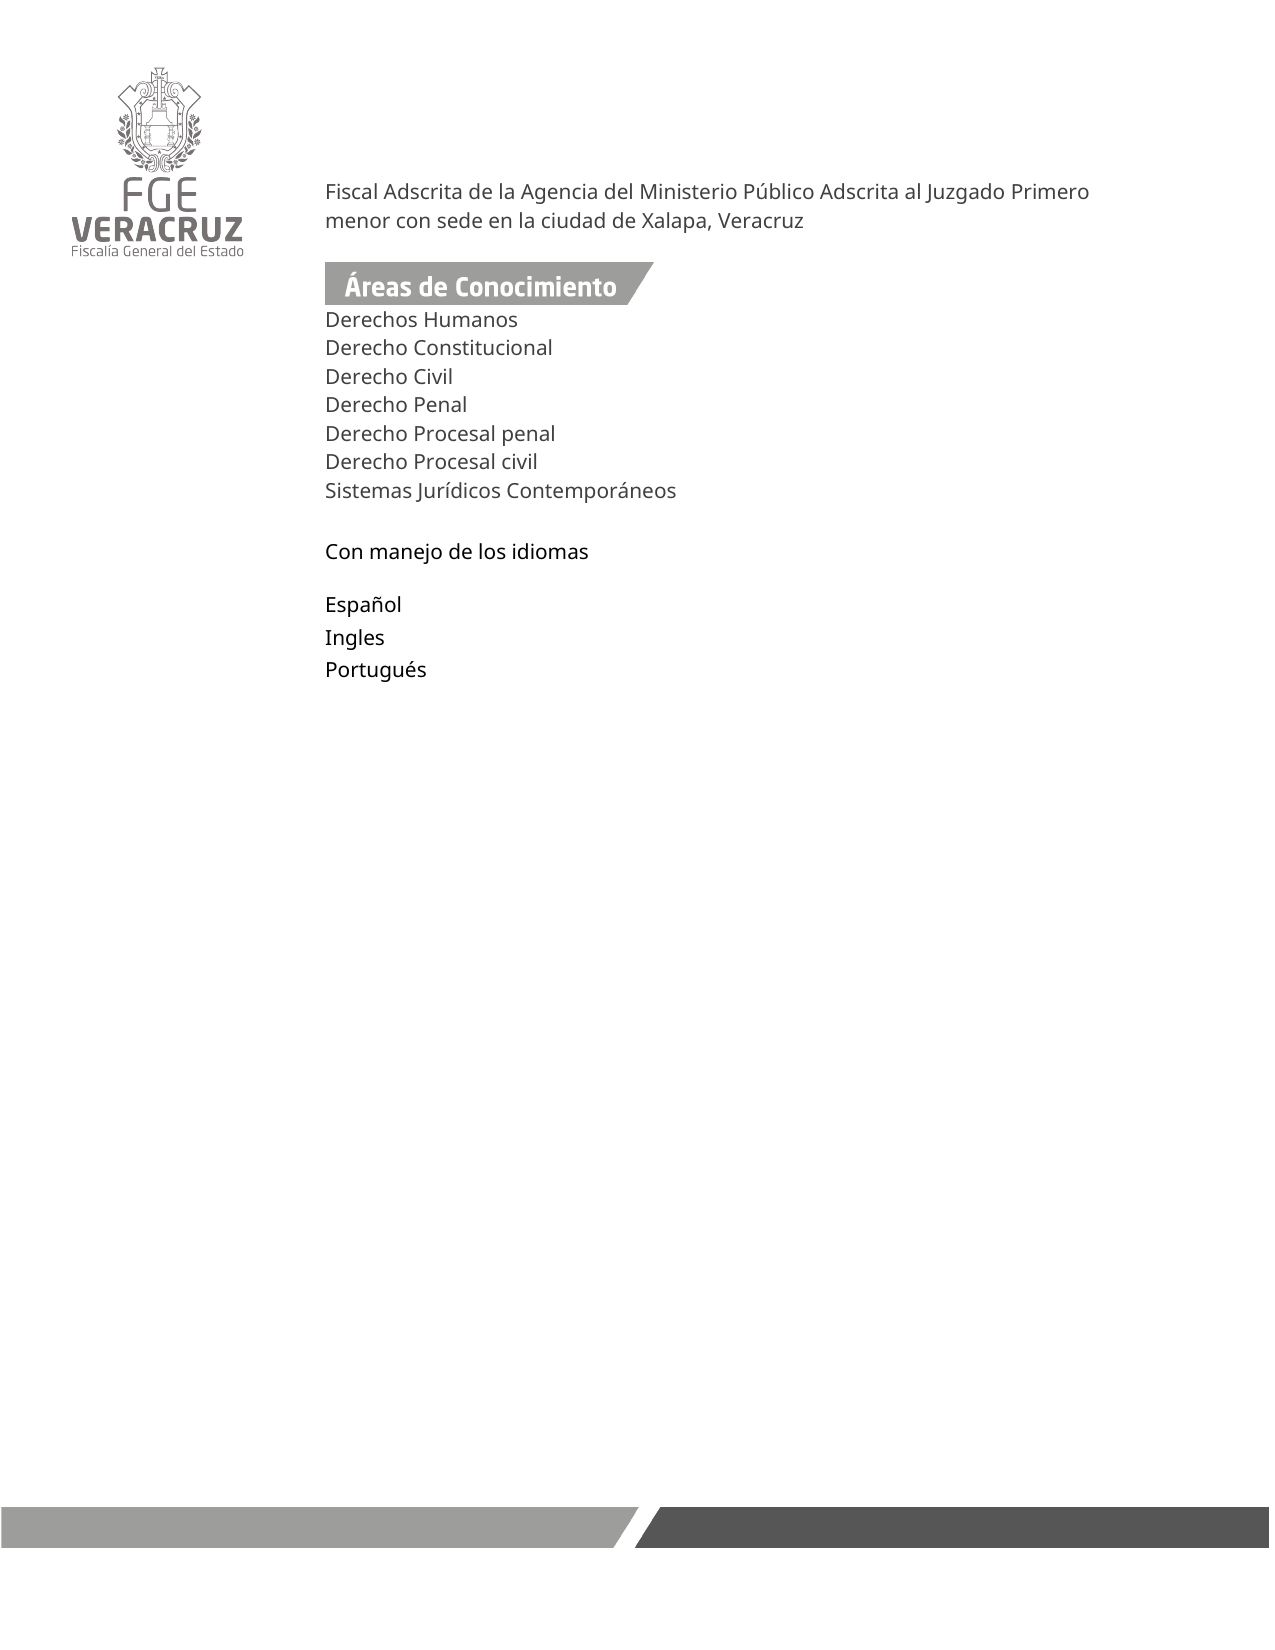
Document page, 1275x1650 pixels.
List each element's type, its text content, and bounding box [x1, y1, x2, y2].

text Derecho Civil [325, 362, 1098, 390]
text Portugués [325, 655, 1098, 684]
text Español [325, 590, 1098, 619]
picture [70, 67, 246, 256]
text Ingles [325, 623, 1098, 651]
text Con manejo de los idiomas [325, 537, 1098, 565]
text Derecho Procesal civil [325, 447, 1098, 476]
text Derecho Penal [325, 390, 1098, 419]
text Fiscal Adscrita de la Agencia del Ministerio Público Adscrita al Juzgado Primero menor con sede en la ciudad de Xalapa, Veracruz [325, 177, 1098, 234]
text Derecho Procesal penal [325, 419, 1098, 447]
picture [325, 262, 654, 305]
text Derecho Constitucional [325, 333, 1098, 362]
picture [0, 1507, 1267, 1548]
text Derechos Humanos [325, 305, 1098, 333]
text Sistemas Jurídicos Contemporáneos [325, 476, 1098, 504]
